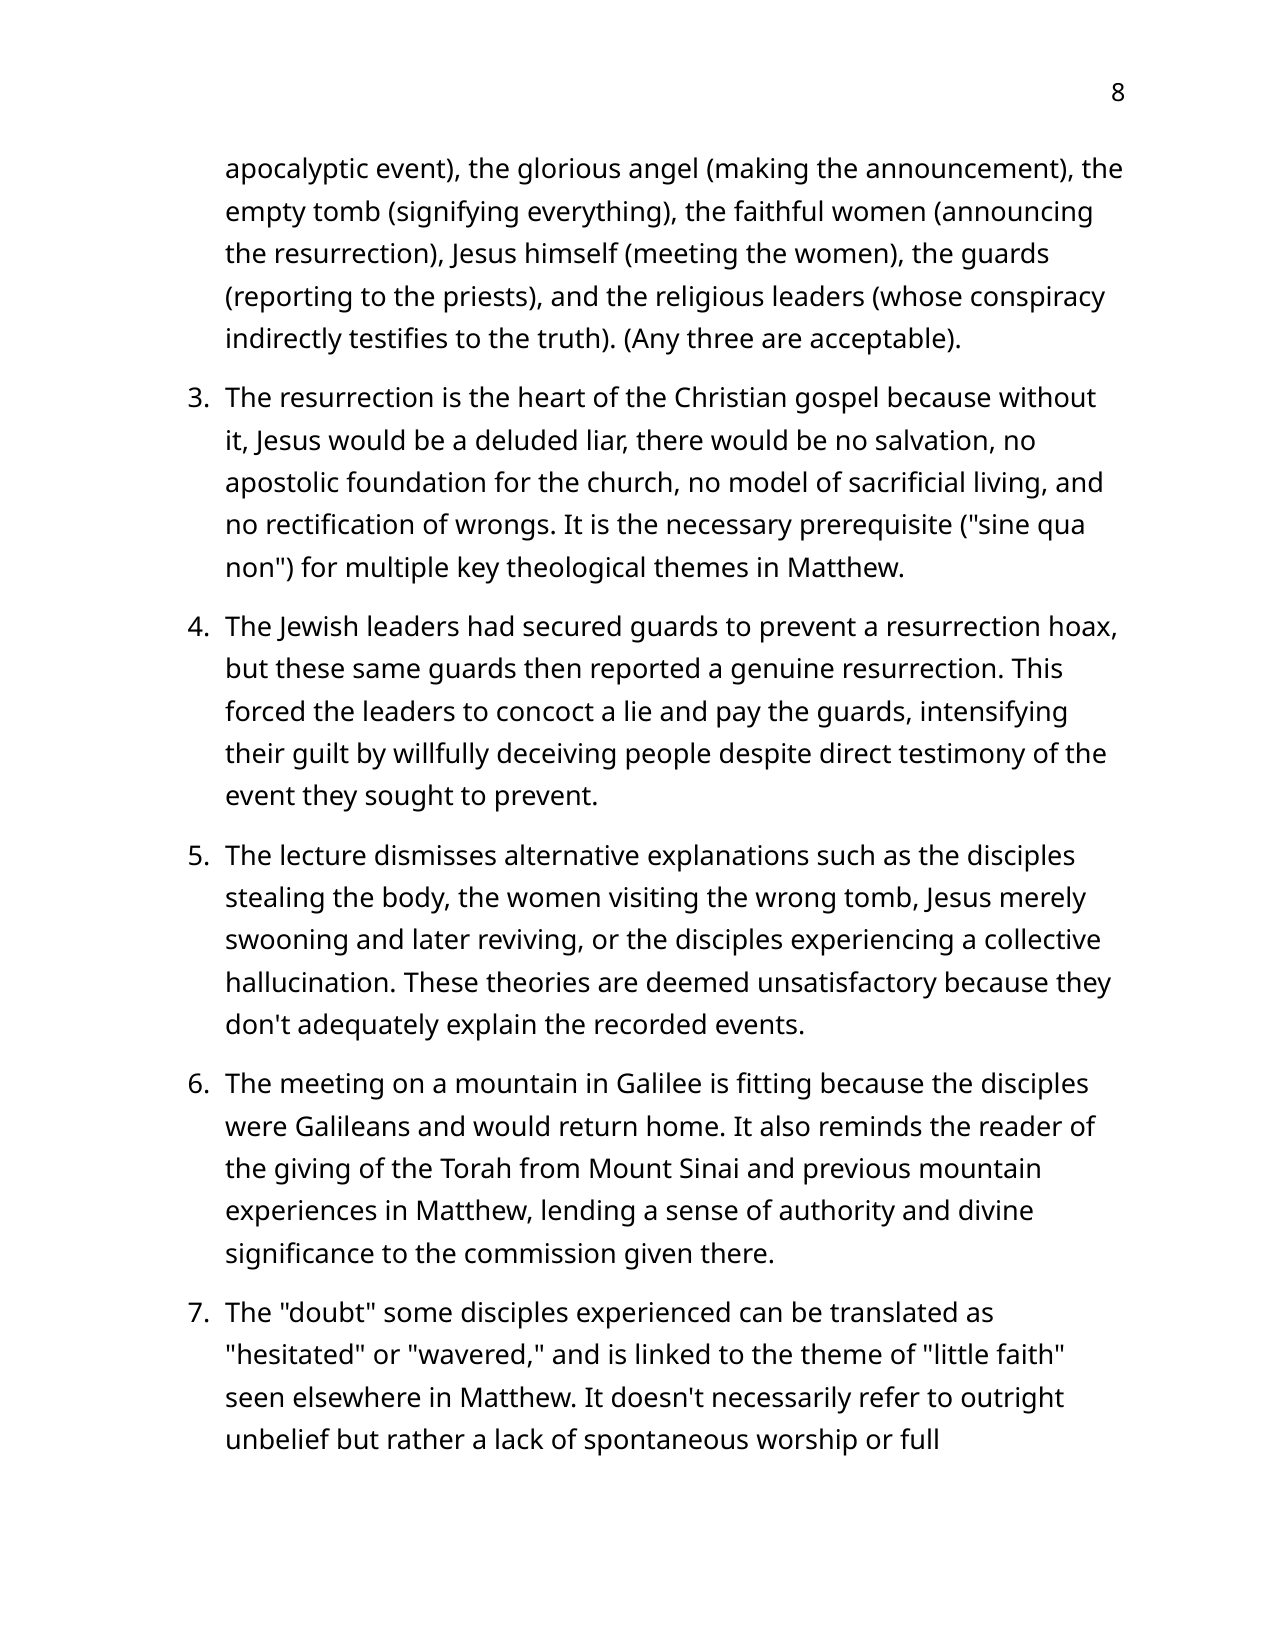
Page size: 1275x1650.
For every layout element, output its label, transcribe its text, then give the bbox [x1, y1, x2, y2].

list The lecture dismisses alternative explanations such as the disciples stealing the body, the women visiting the wrong tomb, Jesus merely swooning and later reviving, or the disciples experiencing a collective hallucination. These theories are deemed unsatisfactory because they don't adequately explain the recorded events. [187, 836, 1125, 1042]
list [187, 150, 1125, 356]
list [187, 1293, 1125, 1457]
list The meeting on a mountain in Galilee is fitting because the disciples were Galileans and would return home. It also reminds the reader of the giving of the Torah from Mount Sinai and previous mountain experiences in Matthew, lending a sense of authority and divine significance to the commission given there. [187, 1064, 1125, 1271]
list The Jewish leaders had secured guards to prevent a resurrection hoax, but these same guards then reported a genuine resurrection. This forced the leaders to concoct a lie and pay the guards, intensifying their guilt by willfully deceiving people despite direct testimony of the event they sought to prevent. [187, 607, 1125, 814]
list The resurrection is the heart of the Christian gospel because without it, Jesus would be a deluded liar, there would be no salvation, no apostolic foundation for the church, no model of sacrificial living, and no rectification of wrongs. It is the necessary prerequisite ("sine qua non") for multiple key theological themes in Matthew. [187, 379, 1125, 585]
